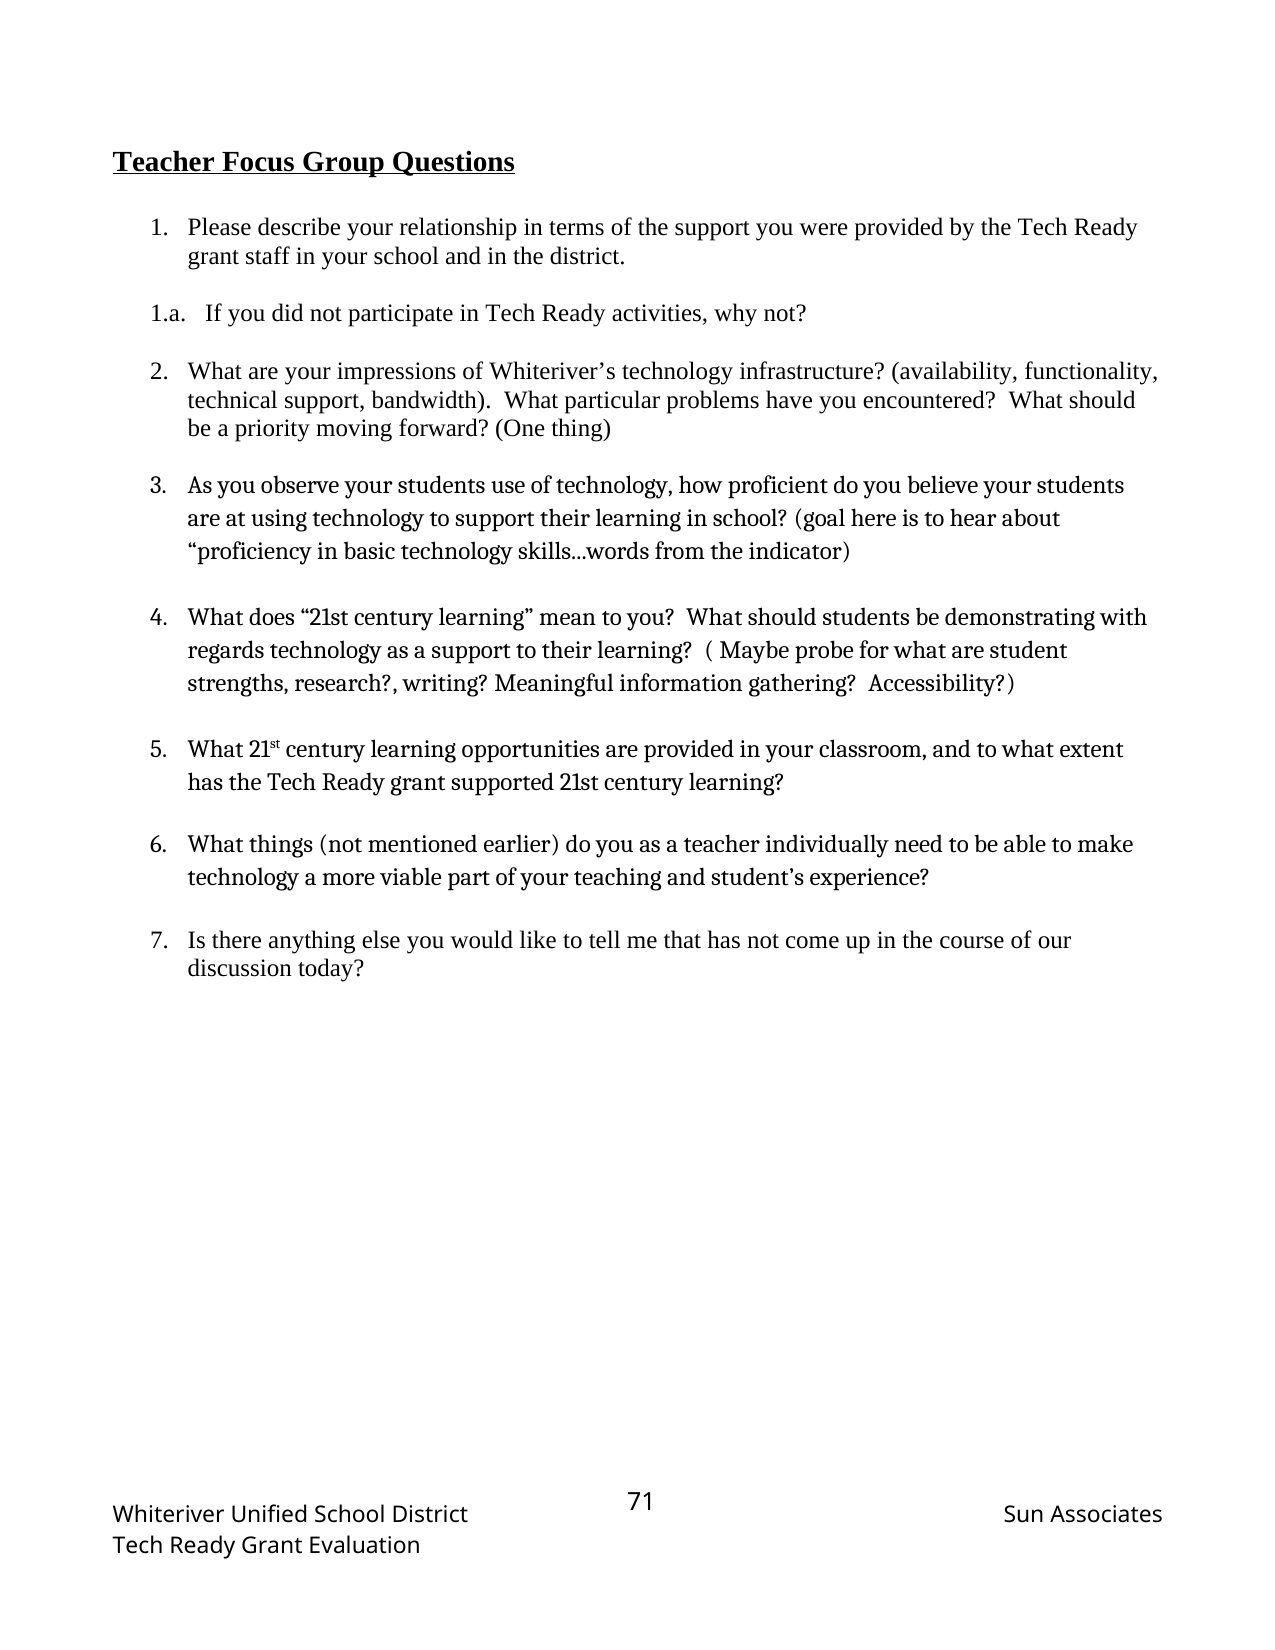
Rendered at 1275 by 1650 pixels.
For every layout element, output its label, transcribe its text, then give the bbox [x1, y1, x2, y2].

text 1.a. If you did not participate in Tech Ready activities, why not? [112, 298, 1162, 327]
list What 21st century learning opportunities are provided in your classroom, and to what extent has the Tech Ready grant supported 21st century learning? [150, 735, 1162, 797]
list What are your impressions of Whiteriver’s technology infrastructure? (availability, functionality, technical support, bandwidth). What particular problems have you encountered? What should be a priority moving forward? (One thing) [150, 356, 1162, 442]
subtitle Teacher Focus Group Questions [112, 144, 1162, 177]
list Is there anything else you would like to tell me that has not come up in the course of our discussion today? [150, 925, 1162, 982]
list Please describe your relationship in terms of the support you were provided by the Tech Ready grant staff in your school and in the district. [150, 212, 1162, 270]
list What does “21st century learning” mean to you? What should students be demonstrating with regards technology as a support to their learning? ( Maybe probe for what are student strengths, research?, writing? Meaningful information gathering? Accessibility?) [150, 603, 1162, 698]
list As you observe your students use of technology, how proficient do you believe your students are at using technology to support their learning in school? (goal here is to hear about “proficiency in basic technology skills...words from the indicator) [150, 471, 1162, 566]
list What things (not mentioned earlier) do you as a teacher individually need to be able to make technology a more viable part of your teaching and student’s experience? [150, 830, 1162, 892]
